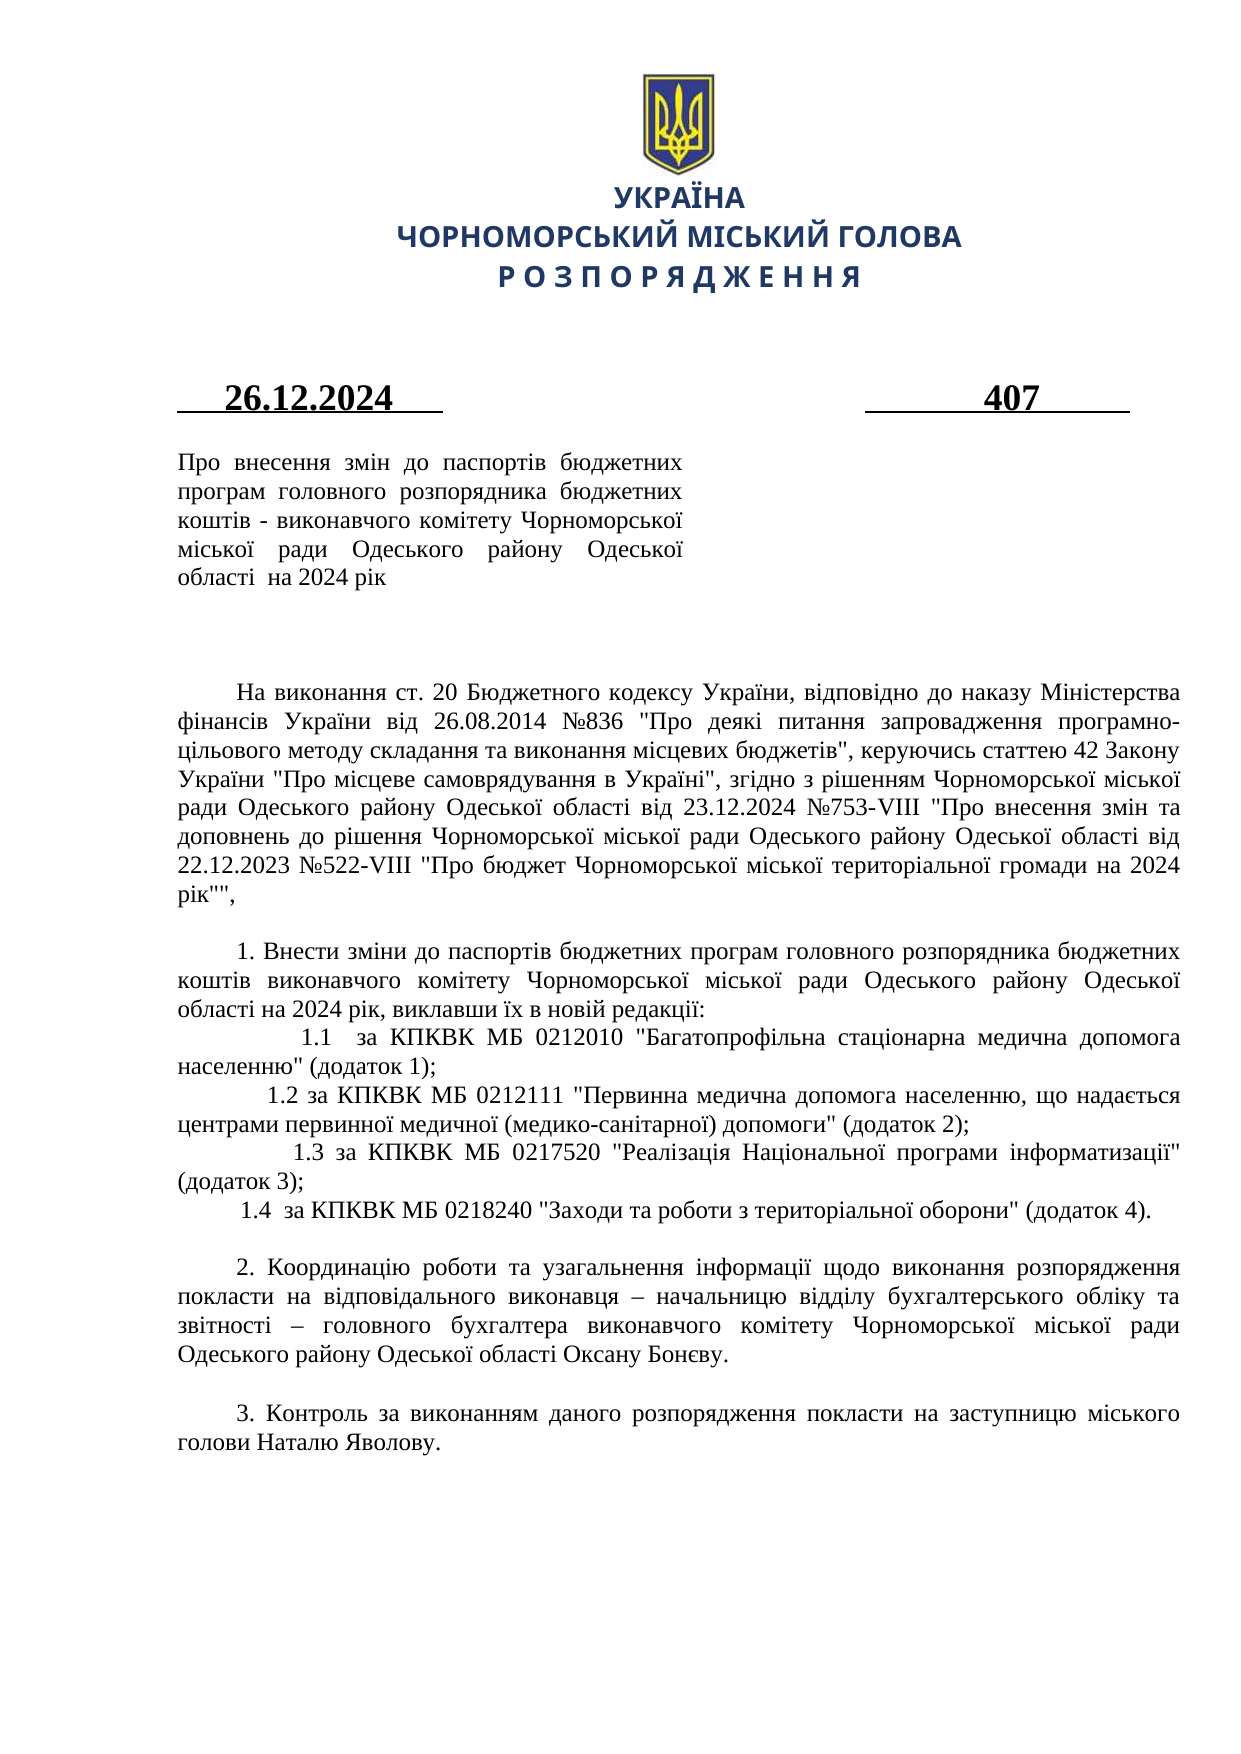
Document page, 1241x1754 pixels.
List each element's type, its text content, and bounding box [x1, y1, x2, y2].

text 1.2 за КПКВК МБ 0212111 "Первинна медична допомога населенню, що надається центрами первинної медичної (медико-санітарної) допомоги" (додаток 2); [177, 1080, 1181, 1137]
text 26.12.2024 407 [177, 376, 1181, 419]
text 1. Внести зміни до паспортів бюджетних програм головного розпорядника бюджетних коштів виконавчого комітету Чорноморської міської ради Одеського району Одеської області на 2024 рік, виклавши їх в новій редакції: [177, 936, 1181, 1022]
text УКРАЇНА [177, 177, 1181, 217]
text 2. Координацію роботи та узагальнення інформації щодо виконання розпорядження покласти на відповідального виконавця – начальницю відділу бухгалтерського обліку та звітності – головного бухгалтера виконавчого комітету Чорноморської міської ради Одеського району Одеської області Оксану Бонєву. [177, 1252, 1181, 1367]
text 1.4 за КПКВК МБ 0218240 "Заходи та роботи з територіальної оборони" (додаток 4). [177, 1195, 1181, 1224]
picture [642, 73, 716, 177]
text 1.3 за КПКВК МБ 0217520 "Реалізація Національної програми інформатизації" (додаток 3); [177, 1137, 1181, 1195]
text ЧОРНОМОРСЬКИЙ МІСЬКИЙ ГОЛОВА [177, 217, 1181, 256]
text На виконання ст. 20 Бюджетного кодексу України, відповідно до наказу Міністерства фінансів України від 26.08.2014 №836 "Про деякі питання запровадження програмно-цільового методу складання та виконання місцевих бюджетів", керуючись статтею 42 Закону України "Про місцеве самоврядування в Україні", згідно з рішенням Чорноморської міської ради Одеського району Одеської області від 23.12.2024 №753-VIII "Про внесення змін та доповнень до рішення Чорноморської міської ради Одеського району Одеської області від 22.12.2023 №522-VIIІ "Про бюджет Чорноморської міської територіальної громади на 2024 рік"", [177, 677, 1181, 907]
text 3. Контроль за виконанням даного розпорядження покласти на заступницю міського голови Наталю Яволову. [177, 1398, 1181, 1455]
table_header Про внесення змін до паспортів бюджетних програм головного розпорядника бюджетних коштів - виконавчого комітету Чорноморської міської ради Одеського району Одеської області на 2024 рік [166, 448, 694, 677]
text Р О З П О Р Я Д Ж Е Н Н Я [177, 256, 1181, 296]
text 1.1 за КПКВК МБ 0212010 "Багатопрофільна стаціонарна медична допомога населенню" (додаток 1); [177, 1022, 1181, 1080]
